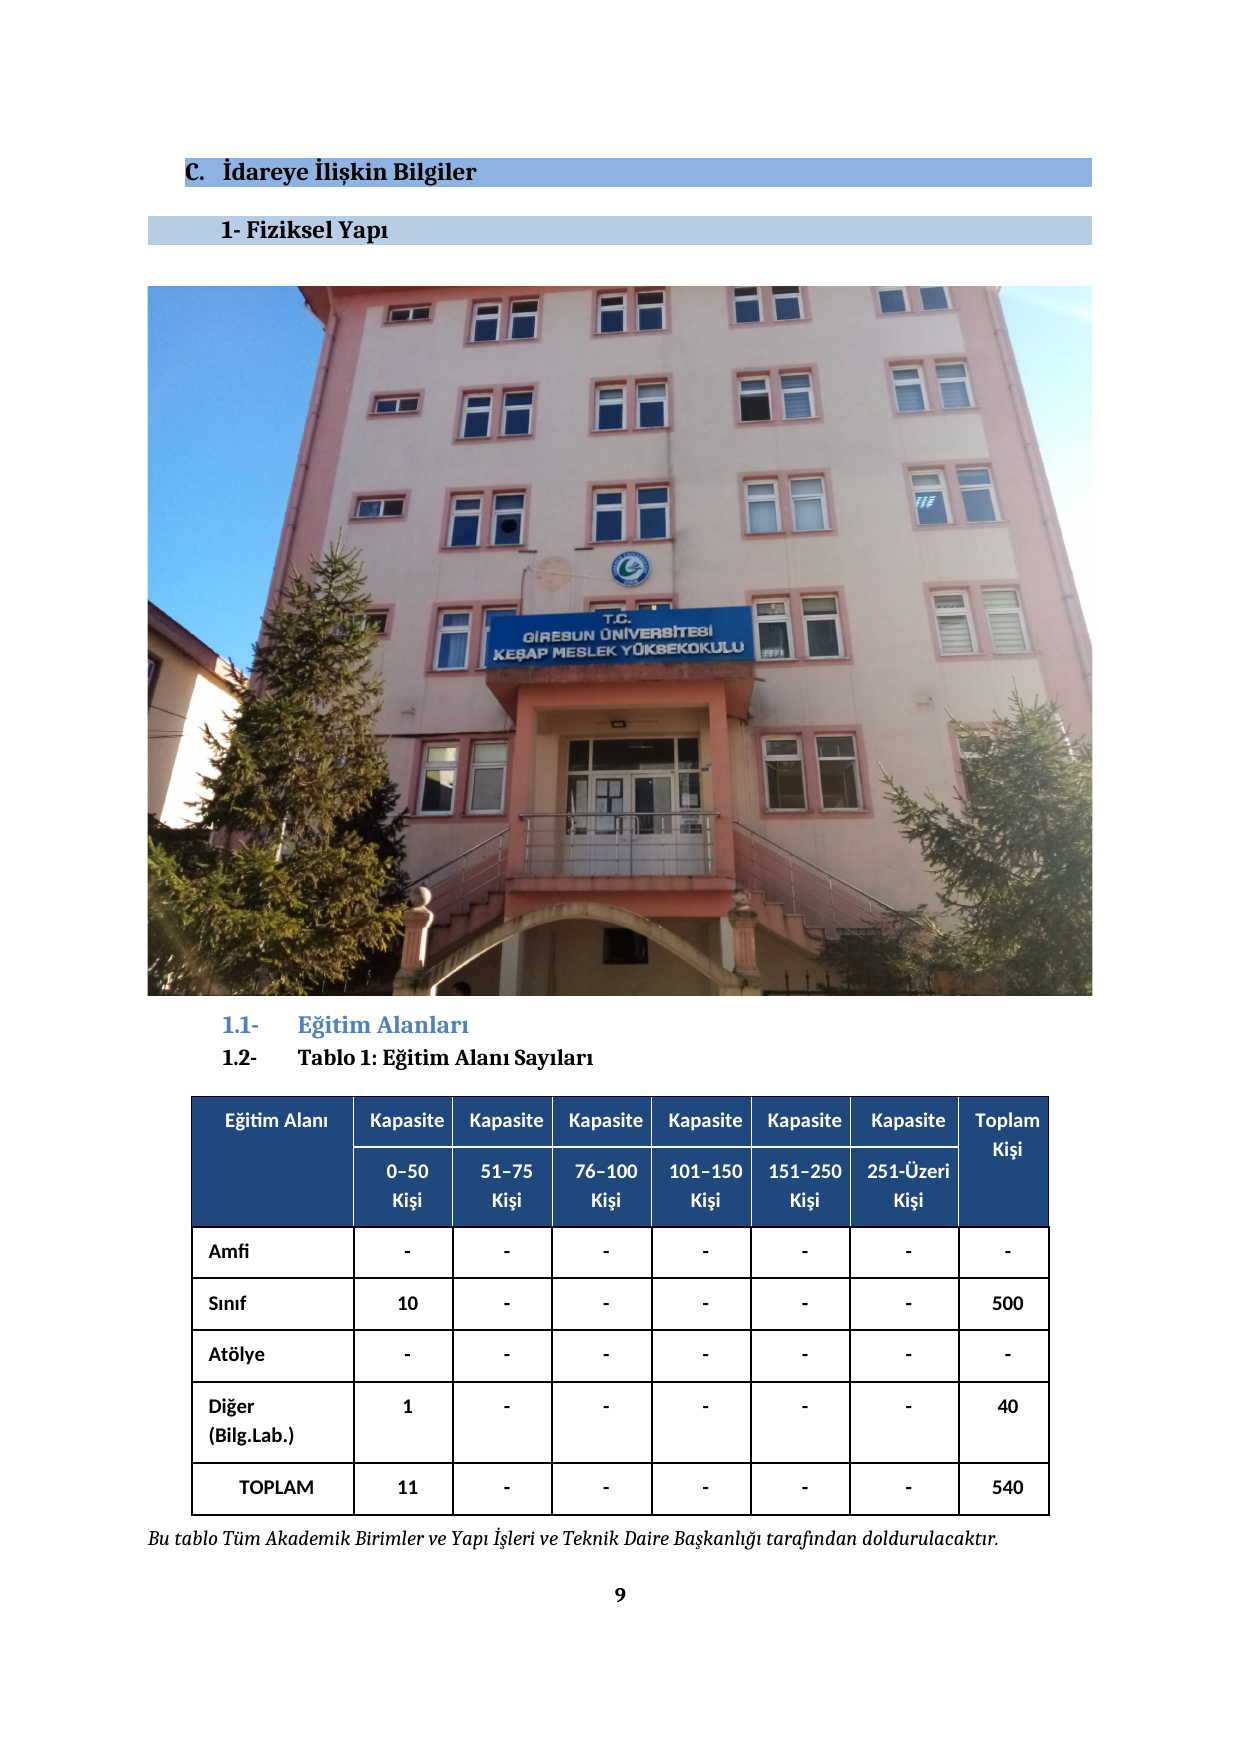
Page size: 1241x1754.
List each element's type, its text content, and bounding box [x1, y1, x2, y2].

table_cell 76–100 Kişi [553, 1148, 651, 1226]
list İdareye İlişkin Bilgiler [185, 158, 1092, 187]
table_cell - [752, 1228, 849, 1277]
table_cell - [553, 1383, 651, 1462]
table_cell - [960, 1228, 1048, 1277]
table_cell - [653, 1383, 750, 1462]
table_cell - [960, 1331, 1048, 1381]
table_cell 500 [960, 1279, 1048, 1329]
table_cell - [653, 1464, 750, 1514]
table_cell - [851, 1331, 958, 1381]
table_cell - [851, 1464, 958, 1514]
list Tablo 1: Eğitim Alanı Sayıları [223, 1044, 1092, 1071]
table_cell - [553, 1279, 651, 1329]
table_header Kapasite [354, 1097, 452, 1146]
table_cell - [752, 1279, 849, 1329]
table_cell 151–250 Kişi [752, 1148, 850, 1226]
table_cell - [553, 1228, 651, 1277]
table_cell - [454, 1228, 551, 1277]
table_cell - [553, 1331, 651, 1381]
table_header Kapasite [851, 1097, 958, 1146]
table_header Toplam Kişi [959, 1097, 1048, 1226]
table_cell 1 [355, 1383, 452, 1462]
table_header Eğitim Alanı [192, 1097, 353, 1226]
table_cell - [454, 1279, 551, 1329]
table_header Kapasite [453, 1097, 552, 1146]
table_cell - [653, 1279, 750, 1329]
table_cell 10 [355, 1279, 452, 1329]
table_cell - [653, 1228, 750, 1277]
table_cell - [653, 1331, 750, 1381]
table_cell - [752, 1464, 849, 1514]
list Eğitim Alanları [223, 1011, 1092, 1040]
table_cell - [851, 1383, 958, 1462]
picture [147, 286, 1093, 996]
table_cell - [355, 1228, 452, 1277]
table_cell - [454, 1331, 551, 1381]
table_header Kapasite [652, 1097, 751, 1146]
table_cell Diğer (Bilg.Lab.) [193, 1383, 353, 1462]
table_cell 540 [960, 1464, 1048, 1514]
table_cell - [454, 1464, 551, 1514]
table_cell 251-Üzeri Kişi [851, 1148, 958, 1226]
table_cell - [851, 1228, 958, 1277]
table_cell - [355, 1331, 452, 1381]
table_header Kapasite [553, 1097, 651, 1146]
table_cell 101–150 Kişi [652, 1148, 751, 1226]
table_header Kapasite [752, 1097, 850, 1146]
table_cell TOPLAM [193, 1464, 353, 1514]
table_cell 11 [355, 1464, 452, 1514]
table_cell - [752, 1383, 849, 1462]
table_cell Atölye [193, 1331, 353, 1381]
table_cell 51–75 Kişi [453, 1148, 552, 1226]
table_cell - [851, 1279, 958, 1329]
table_cell 40 [960, 1383, 1048, 1462]
table_cell - [752, 1331, 849, 1381]
text 1- Fiziksel Yapı [148, 216, 1092, 245]
table_cell Sınıf [193, 1279, 353, 1329]
table_cell 0–50 Kişi [354, 1148, 452, 1226]
table_cell - [454, 1383, 551, 1462]
text Bu tablo Tüm Akademik Birimler ve Yapı İşleri ve Teknik Daire Başkanlığı tarafından doldurulacaktır. [148, 1526, 1092, 1550]
table_cell Amfi [193, 1228, 353, 1277]
table_cell - [553, 1464, 651, 1514]
